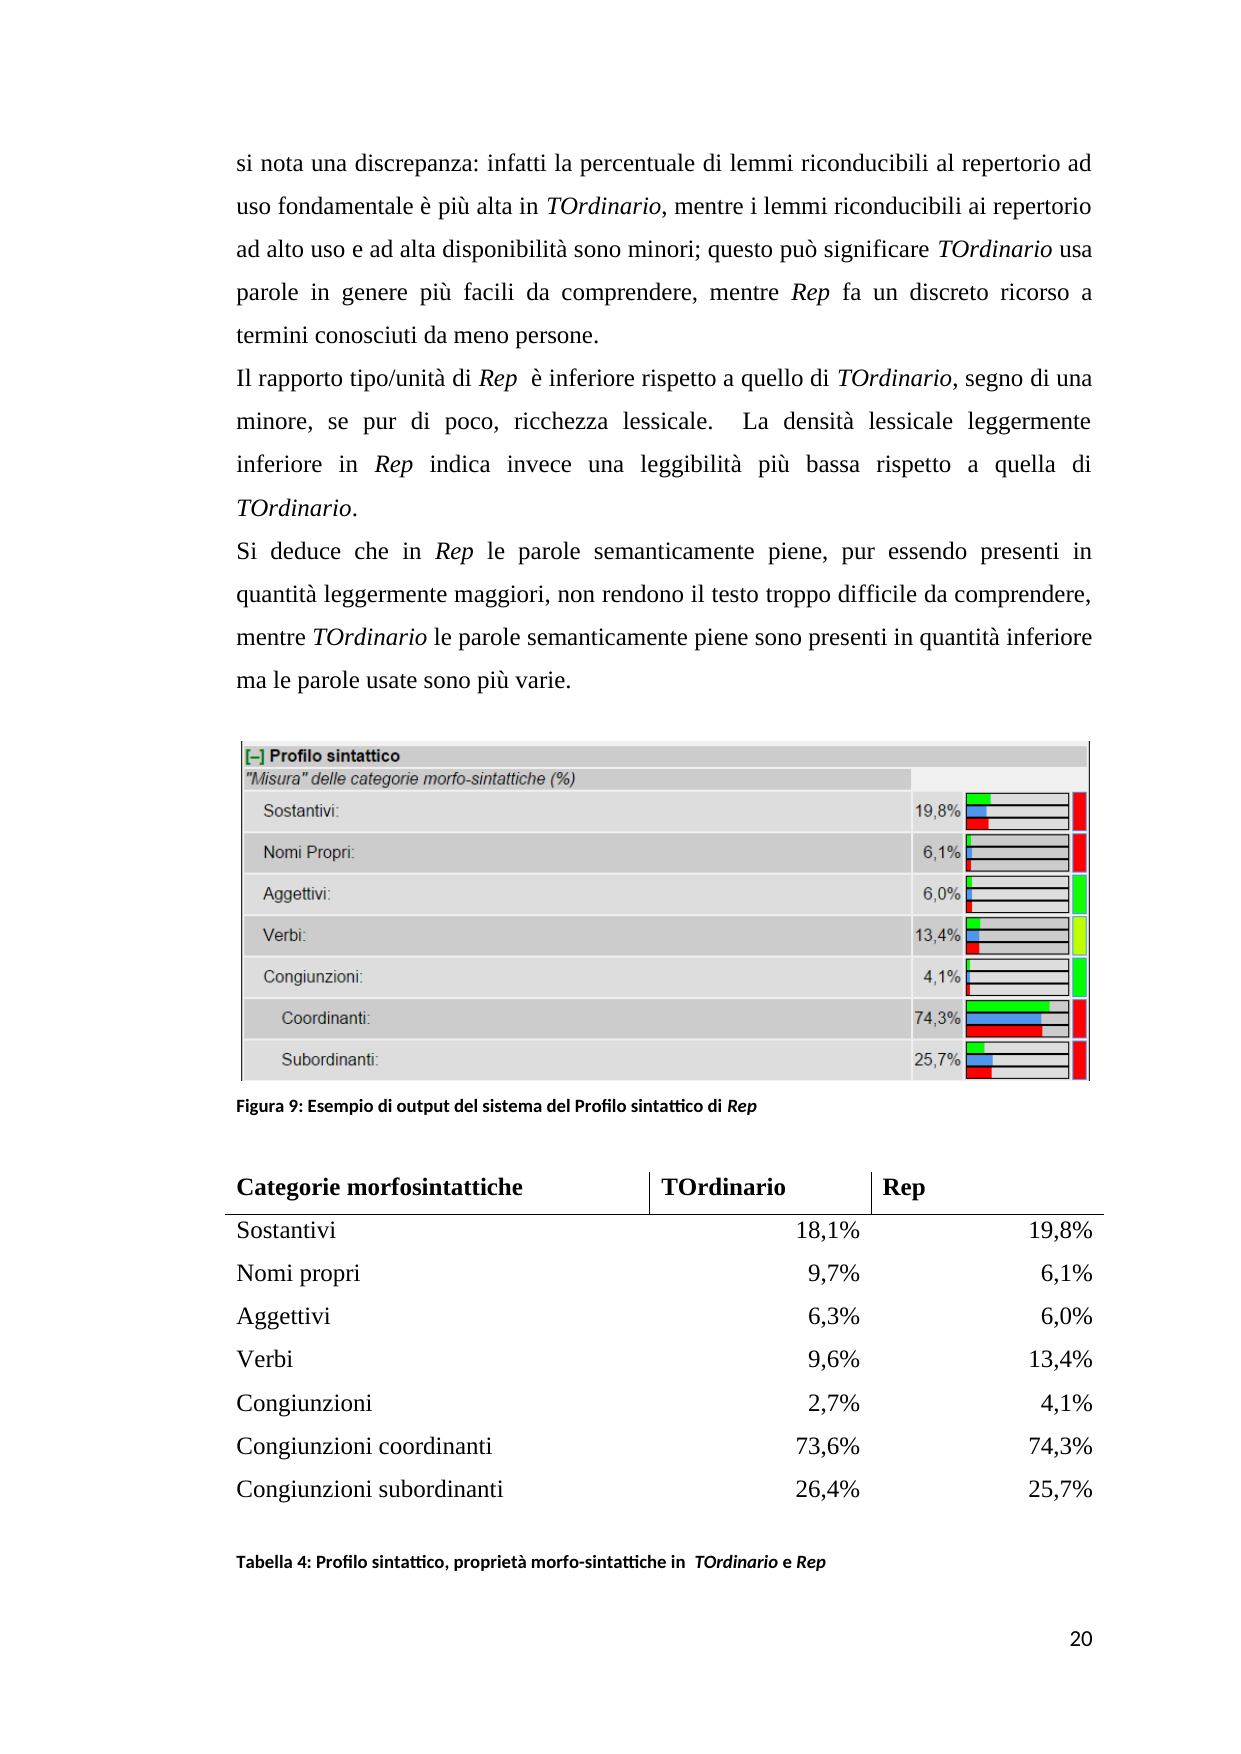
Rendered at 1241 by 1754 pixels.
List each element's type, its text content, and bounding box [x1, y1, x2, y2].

text Figura 9: Esempio di output del sistema del Profilo sintattico di Rep [236, 1094, 1092, 1117]
table_cell Sostantivi Nomi propri Aggettivi Verbi Congiunzioni Congiunzioni coordinanti Congiunzioni subordinanti [225, 1215, 650, 1516]
table_cell 19,8% 6,1% 6,0% 13,4% 4,1% 74,3% 25,7% [871, 1215, 1104, 1516]
table_header Rep [872, 1172, 1104, 1214]
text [236, 148, 1092, 349]
text Tabella 4: Profilo sintattico, proprietà morfo-sintattiche in TOrdinario e Rep [236, 1550, 1092, 1573]
table_header TOrdinario [650, 1172, 871, 1214]
text Si deduce che in Rep le parole semanticamente piene, pur essendo presenti in quantità leggermente maggiori, non rendono il testo troppo difficile da comprendere, mentre TOrdinario le parole semanticamente piene sono presenti in quantità inferiore ma le parole usate sono più varie. [236, 536, 1092, 694]
table_cell 18,1% 9,7% 6,3% 9,6% 2,7% 73,6% 26,4% [650, 1215, 871, 1516]
text Il rapporto tipo/unità di Rep è inferiore rispetto a quello di TOrdinario, segno di una minore, se pur di poco, ricchezza lessicale. La densità lessicale leggermente inferiore in Rep indica invece una leggibilità più bassa rispetto a quella di TOrdinario. [236, 363, 1092, 521]
table_header Categorie morfosintattiche [225, 1172, 649, 1214]
picture [236, 741, 1093, 1081]
